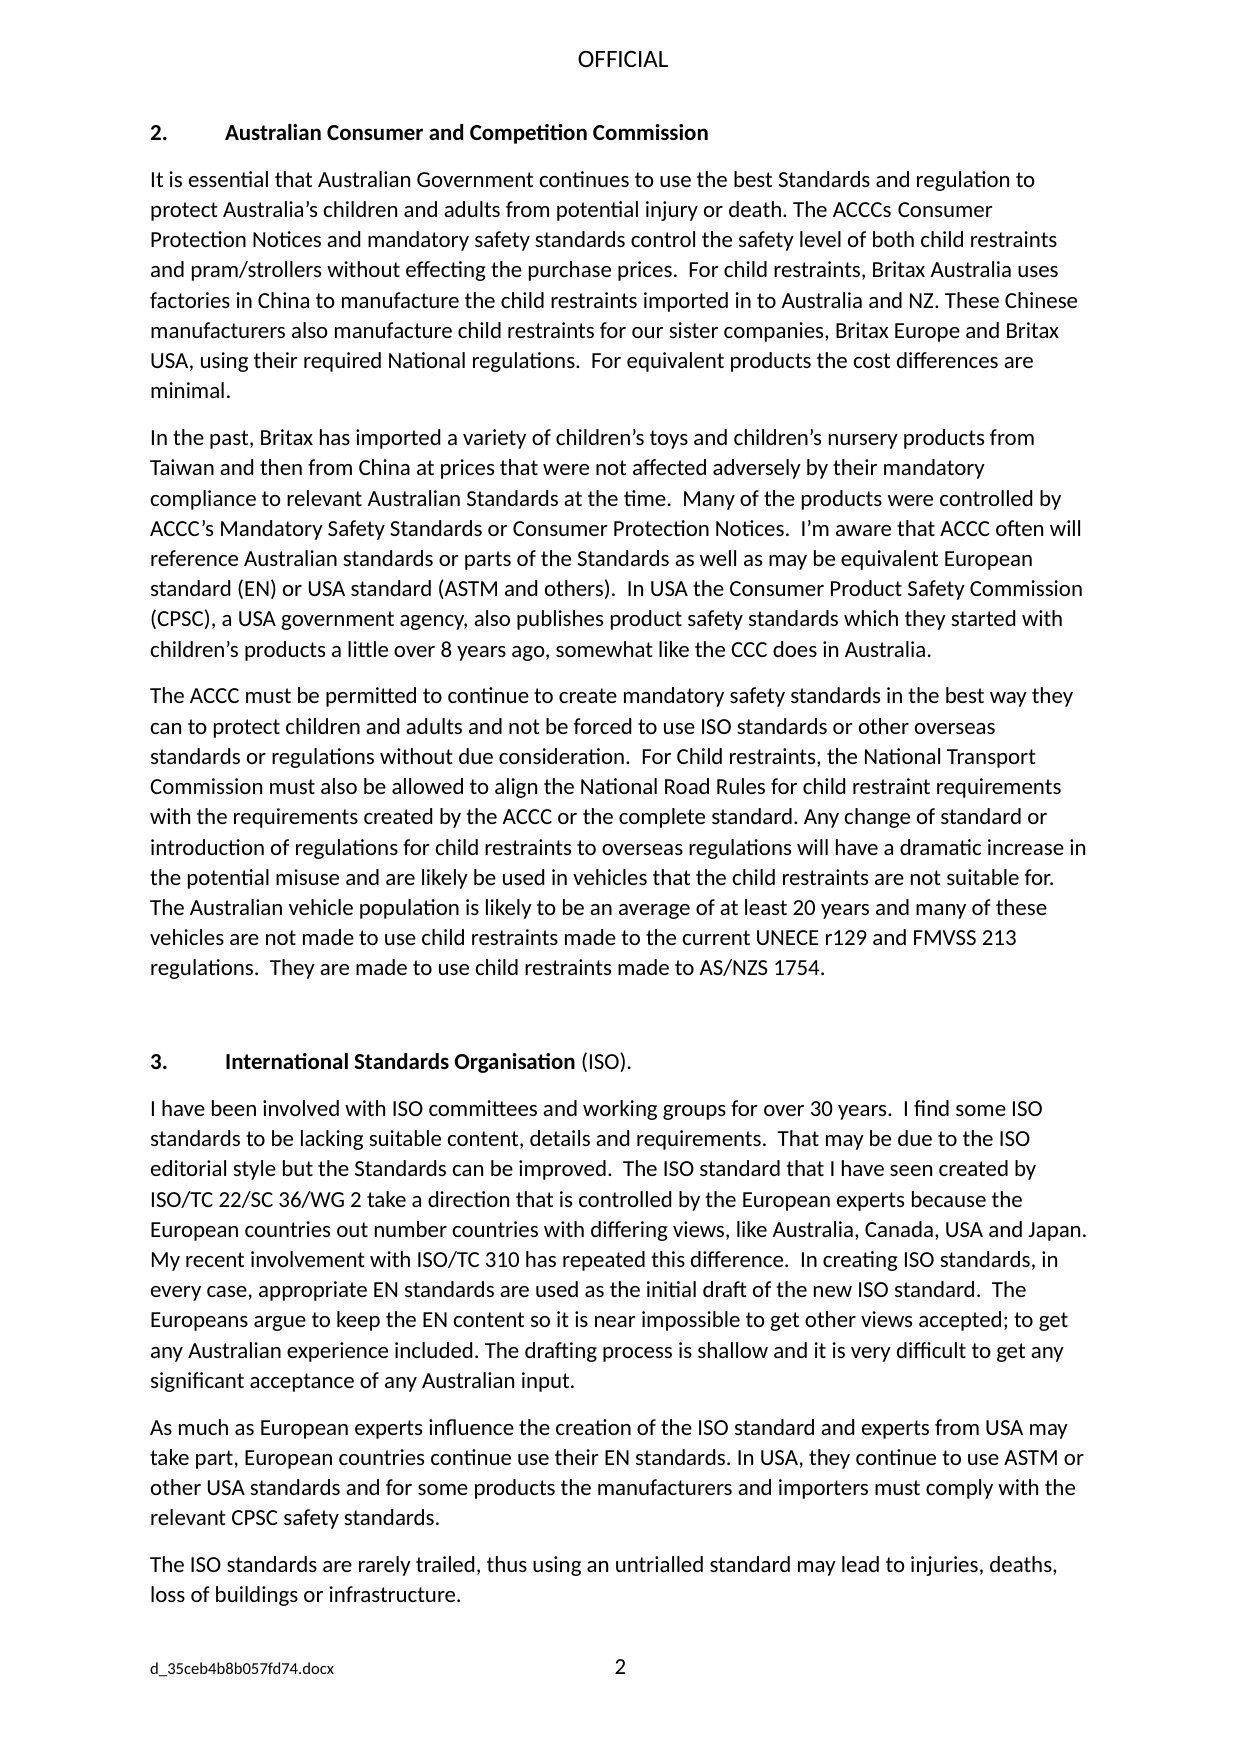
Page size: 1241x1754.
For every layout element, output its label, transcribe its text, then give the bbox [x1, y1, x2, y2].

text I have been involved with ISO committees and working groups for over 30 years. I find some ISO standards to be lacking suitable content, details and requirements. That may be due to the ISO editorial style but the Standards can be improved. The ISO standard that I have seen created by ISO/TC 22/SC 36/WG 2 take a direction that is controlled by the European experts because the European countries out number countries with differing views, like Australia, Canada, USA and Japan. My recent involvement with ISO/TC 310 has repeated this difference. In creating ISO standards, in every case, appropriate EN standards are used as the initial draft of the new ISO standard. The Europeans argue to keep the EN content so it is near impossible to get other views accepted; to get any Australian experience included. The drafting process is shallow and it is very difficult to get any significant acceptance of any Australian input. [150, 1094, 1090, 1394]
text The ACCC must be permitted to continue to create mandatory safety standards in the best way they can to protect children and adults and not be forced to use ISO standards or other overseas standards or regulations without due consideration. For Child restraints, the National Transport Commission must also be allowed to align the National Road Rules for child restraint requirements with the requirements created by the ACCC or the complete standard. Any change of standard or introduction of regulations for child restraints to overseas regulations will have a dramatic increase in the potential misuse and are likely be used in vehicles that the child restraints are not suitable for. The Australian vehicle population is likely to be an average of at least 20 years and many of these vehicles are not made to use child restraints made to the current UNECE r129 and FMVSS 213 regulations. They are made to use child restraints made to AS/NZS 1754. [150, 682, 1090, 982]
text The ISO standards are rarely trailed, thus using an untrialled standard may lead to injuries, deaths, loss of buildings or infrastructure. [150, 1550, 1090, 1609]
text It is essential that Australian Government continues to use the best Standards and regulation to protect Australia’s children and adults from potential injury or death. The ACCCs Consumer Protection Notices and mandatory safety standards control the safety level of both child restraints and pram/strollers without effecting the purchase prices. For child restraints, Britax Australia uses factories in China to manufacture the child restraints imported in to Australia and NZ. These Chinese manufacturers also manufacture child restraints for our sister companies, Britax Europe and Britax USA, using their required National regulations. For equivalent products the cost differences are minimal. [150, 165, 1090, 404]
text 2. Australian Consumer and Competition Commission [150, 118, 1090, 146]
text As much as European experts influence the creation of the ISO standard and experts from USA may take part, European countries continue use their EN standards. In USA, they continue to use ASTM or other USA standards and for some products the manufacturers and importers must comply with the relevant CPSC safety standards. [150, 1413, 1090, 1532]
text In the past, Britax has imported a variety of children’s toys and children’s nursery products from Taiwan and then from China at prices that were not affected adversely by their mandatory compliance to relevant Australian Standards at the time. Many of the products were controlled by ACCC’s Mandatory Safety Standards or Consumer Protection Notices. I’m aware that ACCC often will reference Australian standards or parts of the Standards as well as may be equivalent European standard (EN) or USA standard (ASTM and others). In USA the Consumer Product Safety Commission (CPSC), a USA government agency, also publishes product safety standards which they started with children’s products a little over 8 years ago, somewhat like the CCC does in Australia. [150, 423, 1090, 663]
text 3. International Standards Organisation (ISO). [150, 1047, 1090, 1075]
